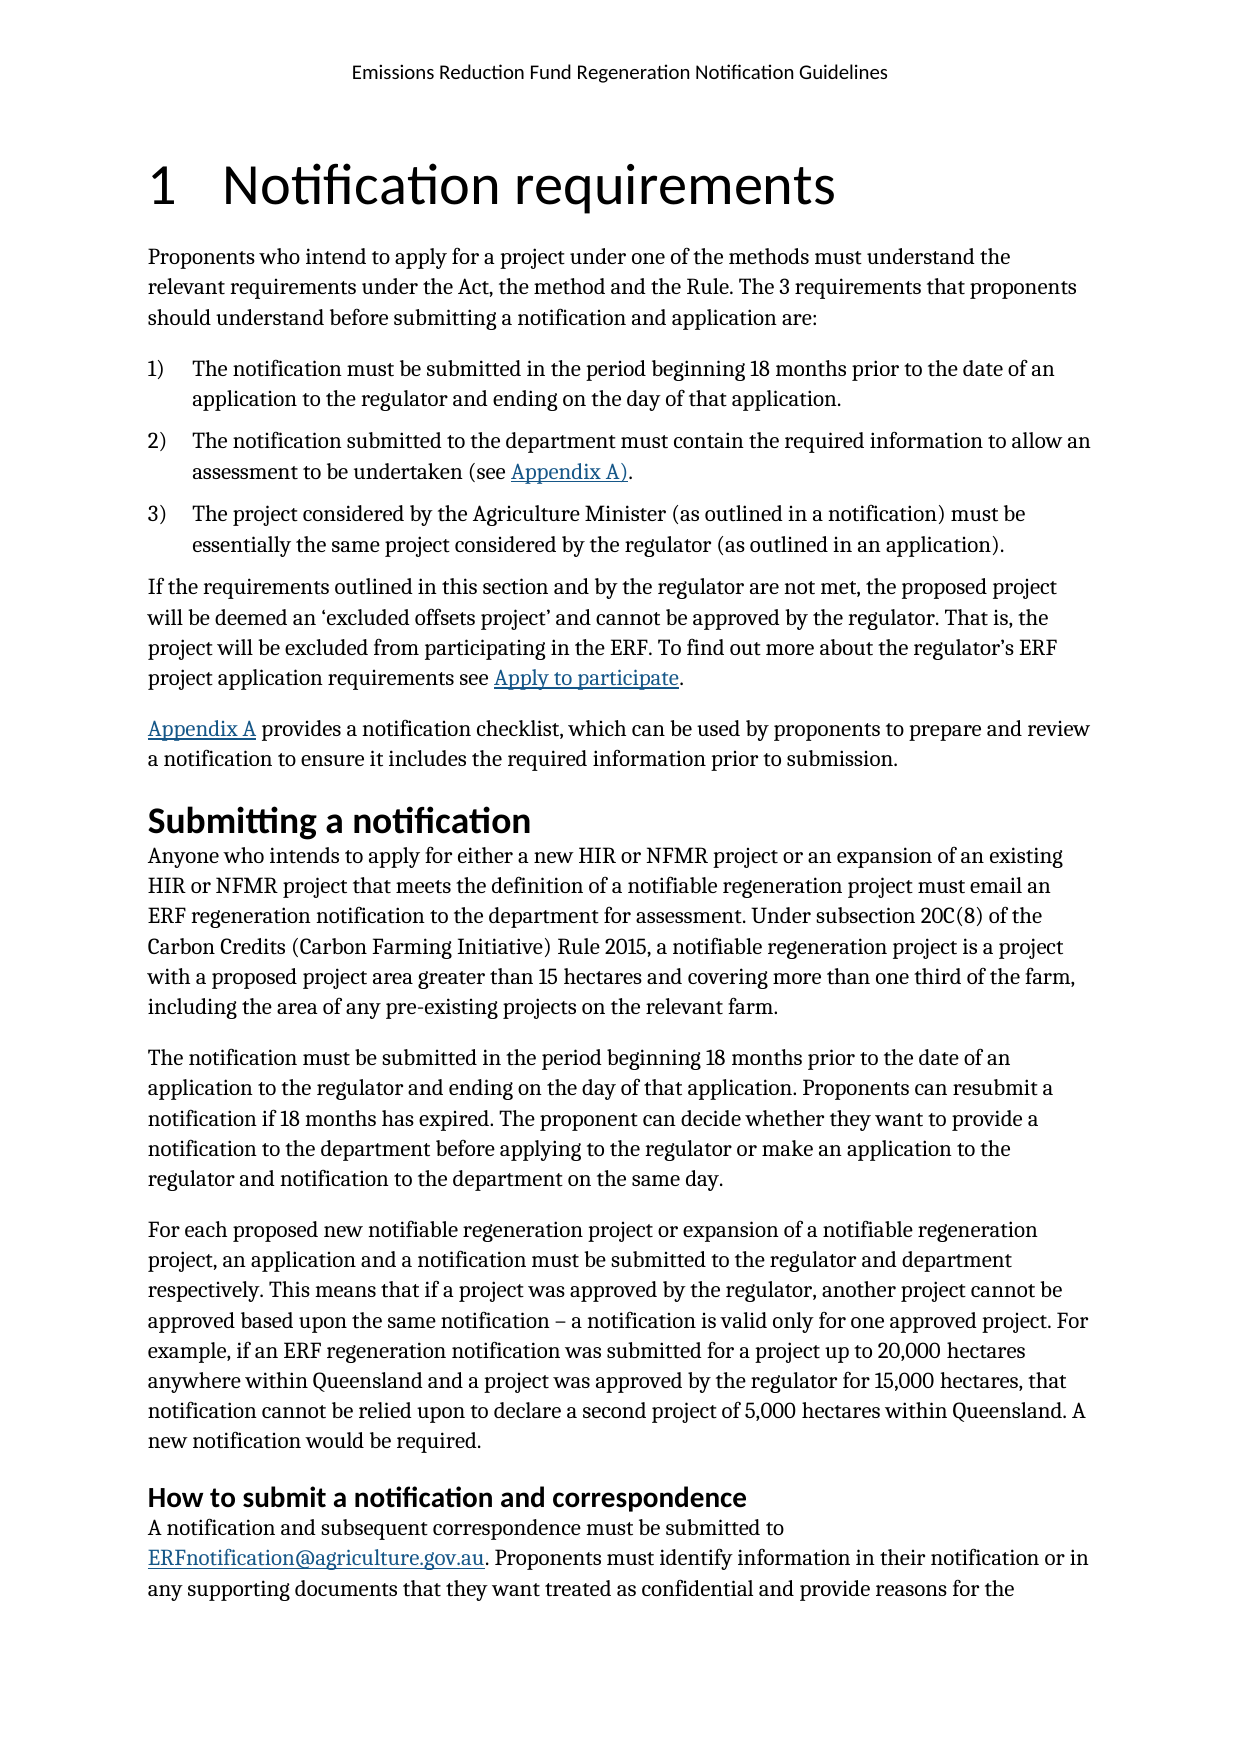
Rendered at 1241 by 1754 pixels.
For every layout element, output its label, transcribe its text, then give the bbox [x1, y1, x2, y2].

text If the requirements outlined in this section and by the regulator are not met, the proposed project will be deemed an ‘excluded offsets project’ and cannot be approved by the regulator. That is, the project will be excluded from participating in the ERF. To find out more about the regulator’s ERF project application requirements see Apply to participate. [148, 574, 1092, 691]
text For each proposed new notifiable regeneration project or expansion of a notifiable regeneration project, an application and a notification must be submitted to the regulator and department respectively. This means that if a project was approved by the regulator, another project cannot be approved based upon the same notification – a notification is valid only for one approved project. For example, if an ERF regeneration notification was submitted for a project up to 20,000 hectares anywhere within Queensland and a project was approved by the regulator for 15,000 hectares, that notification cannot be relied upon to declare a second project of 5,000 hectares within Queensland. A new notification would be required. [148, 1217, 1092, 1455]
subtitle Submitting a notification [148, 797, 1092, 843]
list The notification submitted to the department must contain the required information to allow an assessment to be undertaken (see Appendix A). [148, 428, 1092, 485]
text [148, 1515, 1092, 1602]
list The project considered by the Agriculture Minister (as outlined in a notification) must be essentially the same project considered by the regulator (as outlined in an application). [148, 501, 1092, 558]
text Appendix A provides a notification checklist, which can be used by proponents to prepare and review a notification to ensure it includes the required information prior to submission. [148, 716, 1092, 772]
text The notification must be submitted in the period beginning 18 months prior to the date of an application to the regulator and ending on the day of that application. Proponents can resubmit a notification if 18 months has expired. The proponent can decide whether they want to provide a notification to the department before applying to the regulator or make an application to the regulator and notification to the department on the same day. [148, 1045, 1092, 1192]
subtitle Notification requirements [148, 148, 1092, 219]
text Proponents who intend to apply for a project under one of the methods must understand the relevant requirements under the Act, the method and the Rule. The 3 requirements that proponents should understand before submitting a notification and application are: [148, 244, 1092, 331]
text Anyone who intends to apply for either a new HIR or NFMR project or an expansion of an existing HIR or NFMR project that meets the definition of a notifiable regeneration project must email an ERF regeneration notification to the department for assessment. Under subsection 20C(8) of the Carbon Credits (Carbon Farming Initiative) Rule 2015, a notifiable regeneration project is a project with a proposed project area greater than 15 hectares and covering more than one third of the farm, including the area of any pre-existing projects on the relevant farm. [148, 843, 1092, 1020]
subtitle How to submit a notification and correspondence [148, 1479, 1092, 1515]
list The notification must be submitted in the period beginning 18 months prior to the date of an application to the regulator and ending on the day of that application. [148, 355, 1092, 412]
